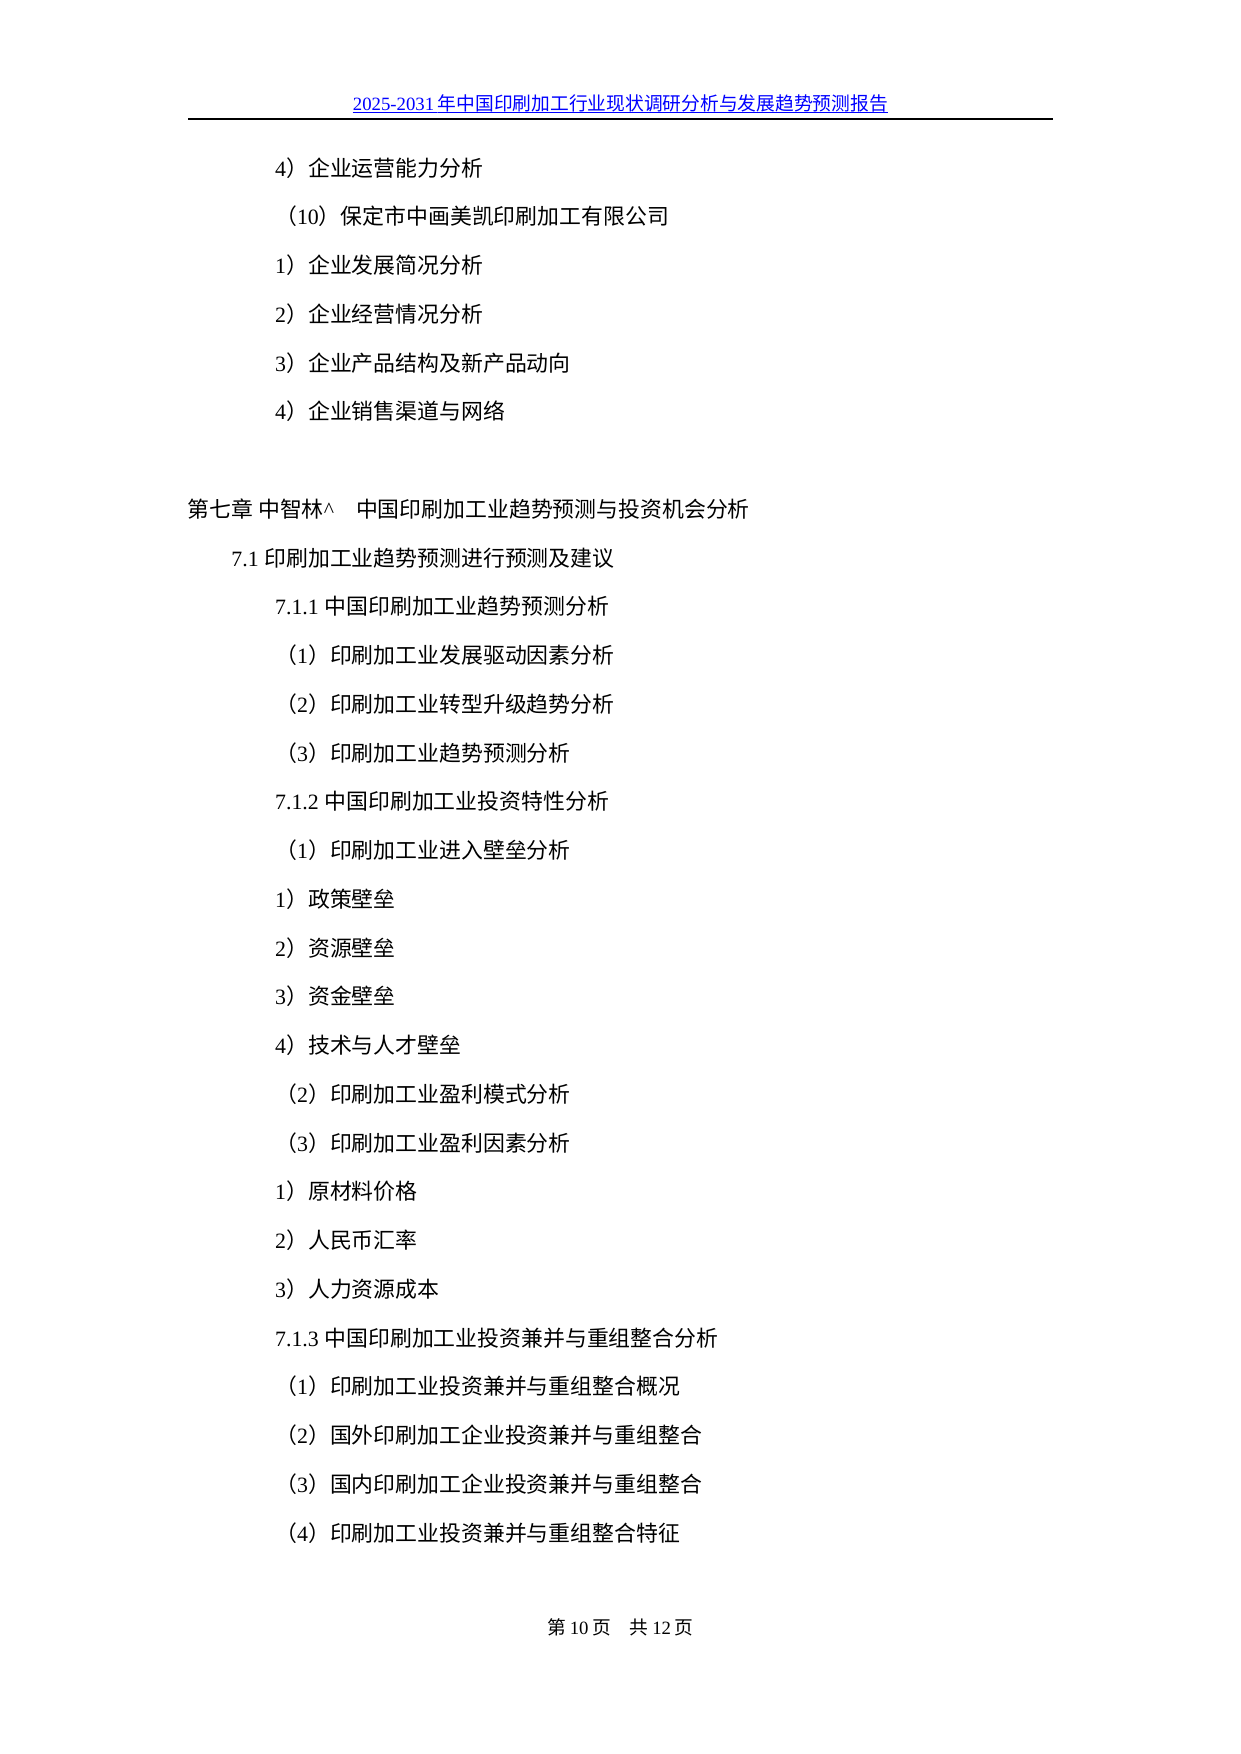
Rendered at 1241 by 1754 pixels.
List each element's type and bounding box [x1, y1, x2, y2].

text [187, 150, 1053, 1548]
